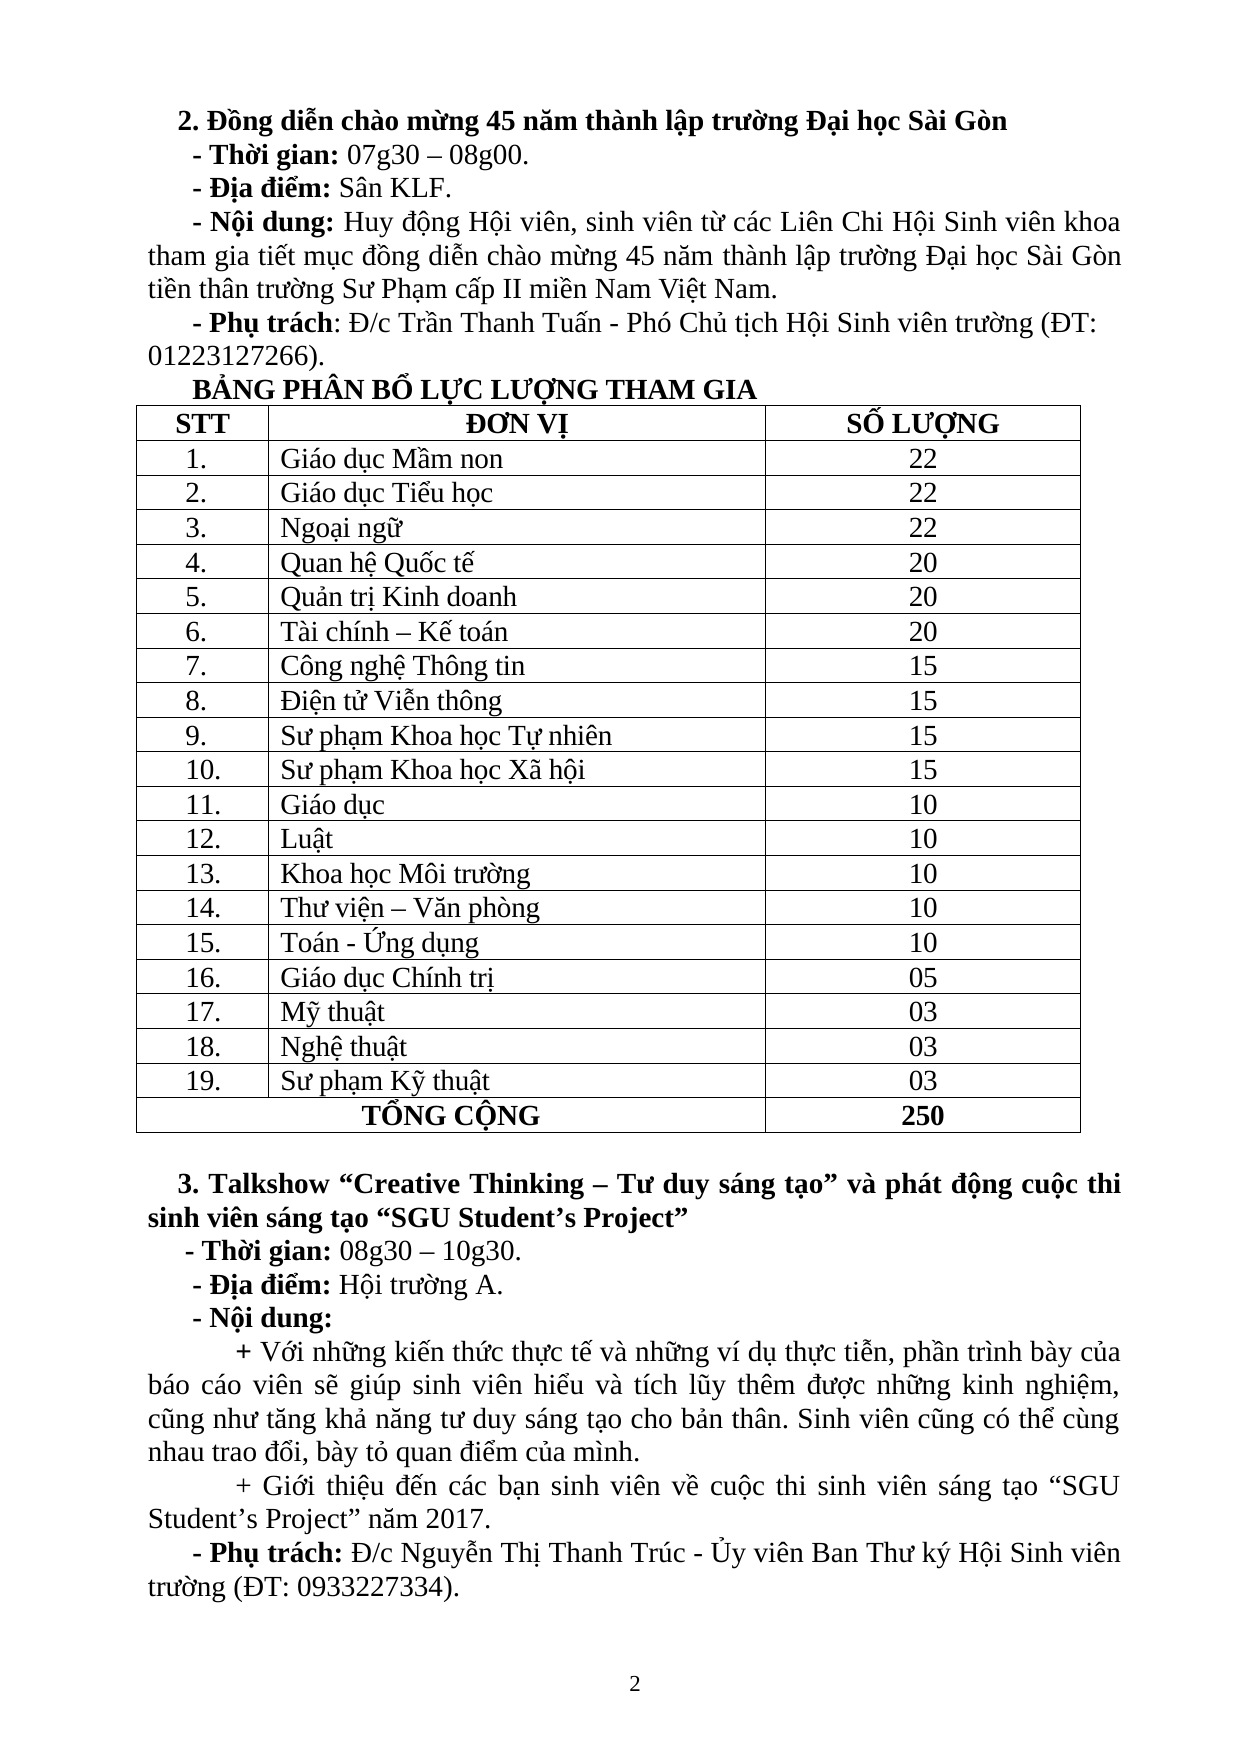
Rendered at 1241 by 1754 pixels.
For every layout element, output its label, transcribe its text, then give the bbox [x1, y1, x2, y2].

table_cell 250 [766, 1098, 1080, 1132]
table_cell [137, 960, 268, 993]
table_cell [137, 1064, 268, 1097]
table_cell 03 [766, 1064, 1080, 1097]
table_cell [137, 614, 268, 647]
table_cell Công nghệ Thông tin [269, 649, 765, 682]
table_cell Giáo dục Tiểu học [269, 476, 765, 509]
table_cell [137, 856, 268, 889]
table_cell 10 [766, 821, 1080, 855]
table_cell Quản trị Kinh doanh [269, 579, 765, 613]
table_cell [137, 441, 268, 474]
table_cell 03 [766, 1029, 1080, 1062]
table_cell [137, 545, 268, 578]
table_cell Sư phạm Khoa học Xã hội [269, 752, 765, 786]
table_cell 05 [766, 960, 1080, 993]
table_cell [137, 821, 268, 855]
table_header STT [137, 406, 268, 440]
table_cell Khoa học Môi trường [269, 856, 765, 889]
table_cell [137, 1029, 268, 1062]
table_cell Giáo dục Mầm non [269, 441, 765, 474]
table_cell Sư phạm Khoa học Tự nhiên [269, 718, 765, 751]
table_cell Giáo dục Chính trị [269, 960, 765, 993]
text - Nội dung: [148, 1300, 1122, 1334]
table_cell 15 [766, 683, 1080, 717]
text - Thời gian: 08g30 – 10g30. [148, 1233, 1122, 1267]
table_cell 15 [766, 718, 1080, 751]
text - Địa điểm: Hội trường A. [148, 1267, 1122, 1300]
table_header SỐ LƯỢNG [766, 406, 1080, 440]
table_cell 10 [766, 787, 1080, 820]
table_cell [137, 994, 268, 1028]
table_cell 20 [766, 614, 1080, 647]
table_cell [137, 718, 268, 751]
table_cell 10 [766, 856, 1080, 889]
text 3. Talkshow “Creative Thinking – Tư duy sáng tạo” và phát động cuộc thi sinh viên sáng tạo “SGU Student’s Project” [148, 1166, 1122, 1233]
text - Địa điểm: Sân KLF. [148, 171, 1122, 204]
table_cell Điện tử Viễn thông [269, 683, 765, 717]
table_cell Giáo dục [269, 787, 765, 820]
table_cell [137, 787, 268, 820]
text - Phụ trách: Đ/c Nguyễn Thị Thanh Trúc - Ủy viên Ban Thư ký Hội Sinh viên trường (ĐT: 0933227334). [148, 1535, 1122, 1602]
table_cell 20 [766, 545, 1080, 578]
table_cell [137, 476, 268, 509]
table_cell [137, 752, 268, 786]
text + Giới thiệu đến các bạn sinh viên về cuộc thi sinh viên sáng tạo “SGU Student’s Project” năm 2017. [148, 1468, 1122, 1535]
table_cell TỔNG CỘNG [137, 1098, 765, 1132]
table_cell 10 [766, 891, 1080, 924]
table_cell [137, 579, 268, 613]
table_cell [137, 649, 268, 682]
table_cell Ngoại ngữ [269, 510, 765, 544]
text - Phụ trách: Đ/c Trần Thanh Tuấn - Phó Chủ tịch Hội Sinh viên trường (ĐT: 01223127266). [148, 305, 1122, 372]
table_cell Thư viện – Văn phòng [269, 891, 765, 924]
table_cell Quan hệ Quốc tế [269, 545, 765, 578]
text + Với những kiến thức thực tế và những ví dụ thực tiễn, phần trình bày của báo cáo viên sẽ giúp sinh viên hiểu và tích lũy thêm được những kinh nghiệm, cũng như tăng khả năng tư duy sáng tạo cho bản thân. Sinh viên cũng có thể cùng nhau trao đổi, bày tỏ quan điểm của mình. [148, 1334, 1122, 1468]
table_cell 22 [766, 441, 1080, 474]
table_cell [137, 891, 268, 924]
table_header ĐƠN VỊ [269, 406, 765, 440]
table_cell Toán - Ứng dụng [269, 925, 765, 959]
table_cell 10 [766, 925, 1080, 959]
text 2. Đồng diễn chào mừng 45 năm thành lập trường Đại học Sài Gòn [148, 103, 1122, 137]
table_cell 15 [766, 649, 1080, 682]
table_cell Tài chính – Kế toán [269, 614, 765, 647]
text - Nội dung: Huy động Hội viên, sinh viên từ các Liên Chi Hội Sinh viên khoa tham gia tiết mục đồng diễn chào mừng 45 năm thành lập trường Đại học Sài Gòn tiền thân trường Sư Phạm cấp II miền Nam Việt Nam. [148, 204, 1122, 305]
table_cell Luật [269, 821, 765, 855]
table_cell Sư phạm Kỹ thuật [269, 1064, 765, 1097]
table_cell 15 [766, 752, 1080, 786]
table_cell Nghệ thuật [269, 1029, 765, 1062]
text BẢNG PHÂN BỔ LỰC LƯỢNG THAM GIA [148, 372, 1122, 405]
table_cell [137, 925, 268, 959]
table_cell 22 [766, 476, 1080, 509]
text - Thời gian: 07g30 – 08g00. [148, 137, 1122, 171]
table_cell 20 [766, 579, 1080, 613]
table_cell Mỹ thuật [269, 994, 765, 1028]
table_cell [137, 510, 268, 544]
table_cell 22 [766, 510, 1080, 544]
table_cell [137, 683, 268, 717]
table_cell 03 [766, 994, 1080, 1028]
